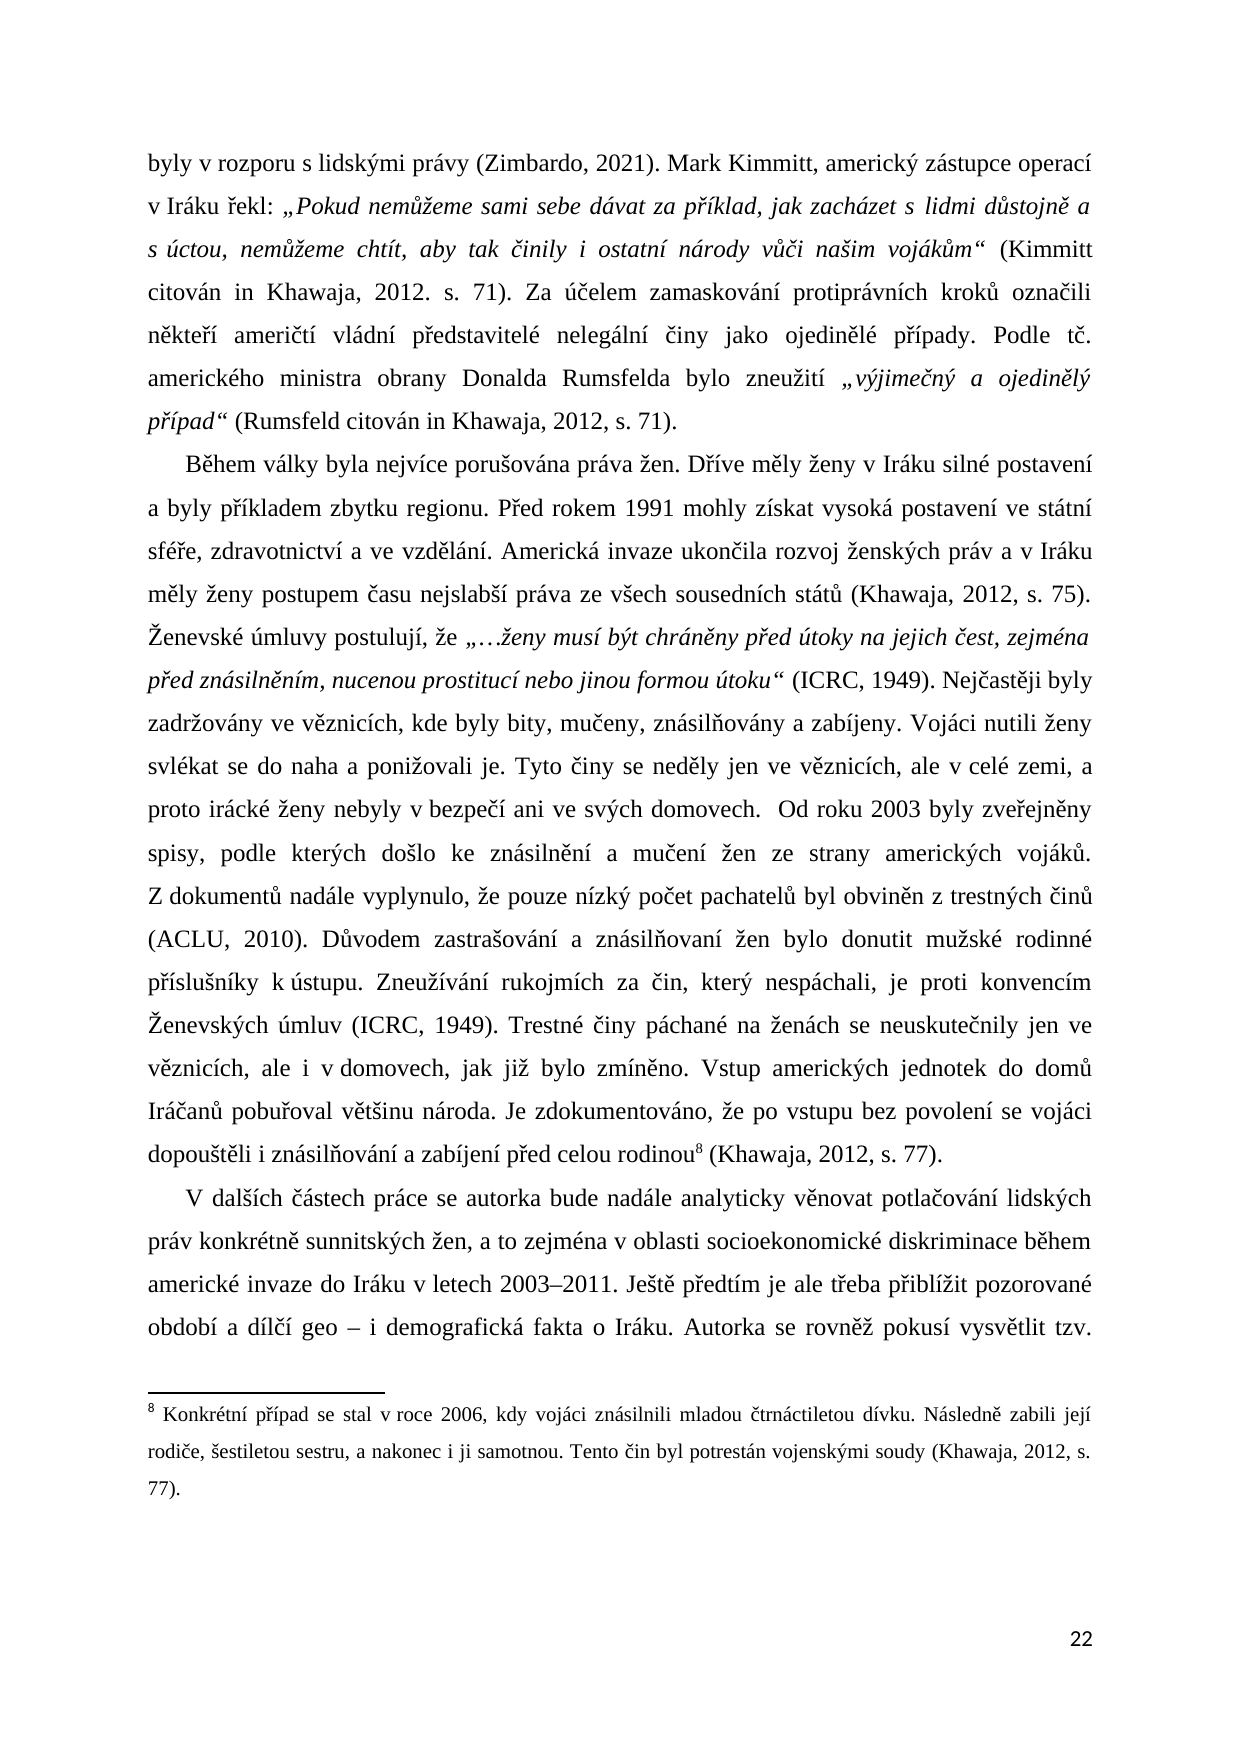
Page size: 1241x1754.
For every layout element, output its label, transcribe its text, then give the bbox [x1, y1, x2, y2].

text Během války byla nejvíce porušována práva žen. Dříve měly ženy v Iráku silné postavení a byly příkladem zbytku regionu. Před rokem 1991 mohly získat vysoká postavení ve státní sféře, zdravotnictví a ve vzdělání. Americká invaze ukončila rozvoj ženských práv a v Iráku měly ženy postupem času nejslabší práva ze všech sousedních států (Khawaja, 2012, s. 75). Ženevské úmluvy postulují, že „…ženy musí být chráněny před útoky na jejich čest, zejména před znásilněním, nucenou prostitucí nebo jinou formou útoku“ (ICRC, 1949). Nejčastěji byly zadržovány ve věznicích, kde byly bity, mučeny, znásilňovány a zabíjeny. Vojáci nutili ženy svlékat se do naha a ponižovali je. Tyto činy se neděly jen ve věznicích, ale v celé zemi, a proto irácké ženy nebyly v bezpečí ani ve svých domovech. Od roku 2003 byly zveřejněny spisy, podle kterých došlo ke znásilnění a mučení žen ze strany amerických vojáků. Z dokumentů nadále vyplynulo, že pouze nízký počet pachatelů byl obviněn z trestných činů (ACLU, 2010). Důvodem zastrašování a znásilňovaní žen bylo donutit mužské rodinné příslušníky k ústupu. Zneužívání rukojmích za čin, který nespáchali, je proti konvencím Ženevských úmluv (ICRC, 1949). Trestné činy páchané na ženách se neuskutečnily jen ve věznicích, ale i v domovech, jak již bylo zmíněno. Vstup amerických jednotek do domů Iráčanů pobuřoval většinu národa. Je zdokumentováno, že po vstupu bez povolení se vojáci dopouštěli i znásilňování a zabíjení před celou rodinou (Khawaja, 2012, s. 77). [148, 449, 1093, 1168]
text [148, 148, 1093, 435]
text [148, 1183, 1093, 1341]
